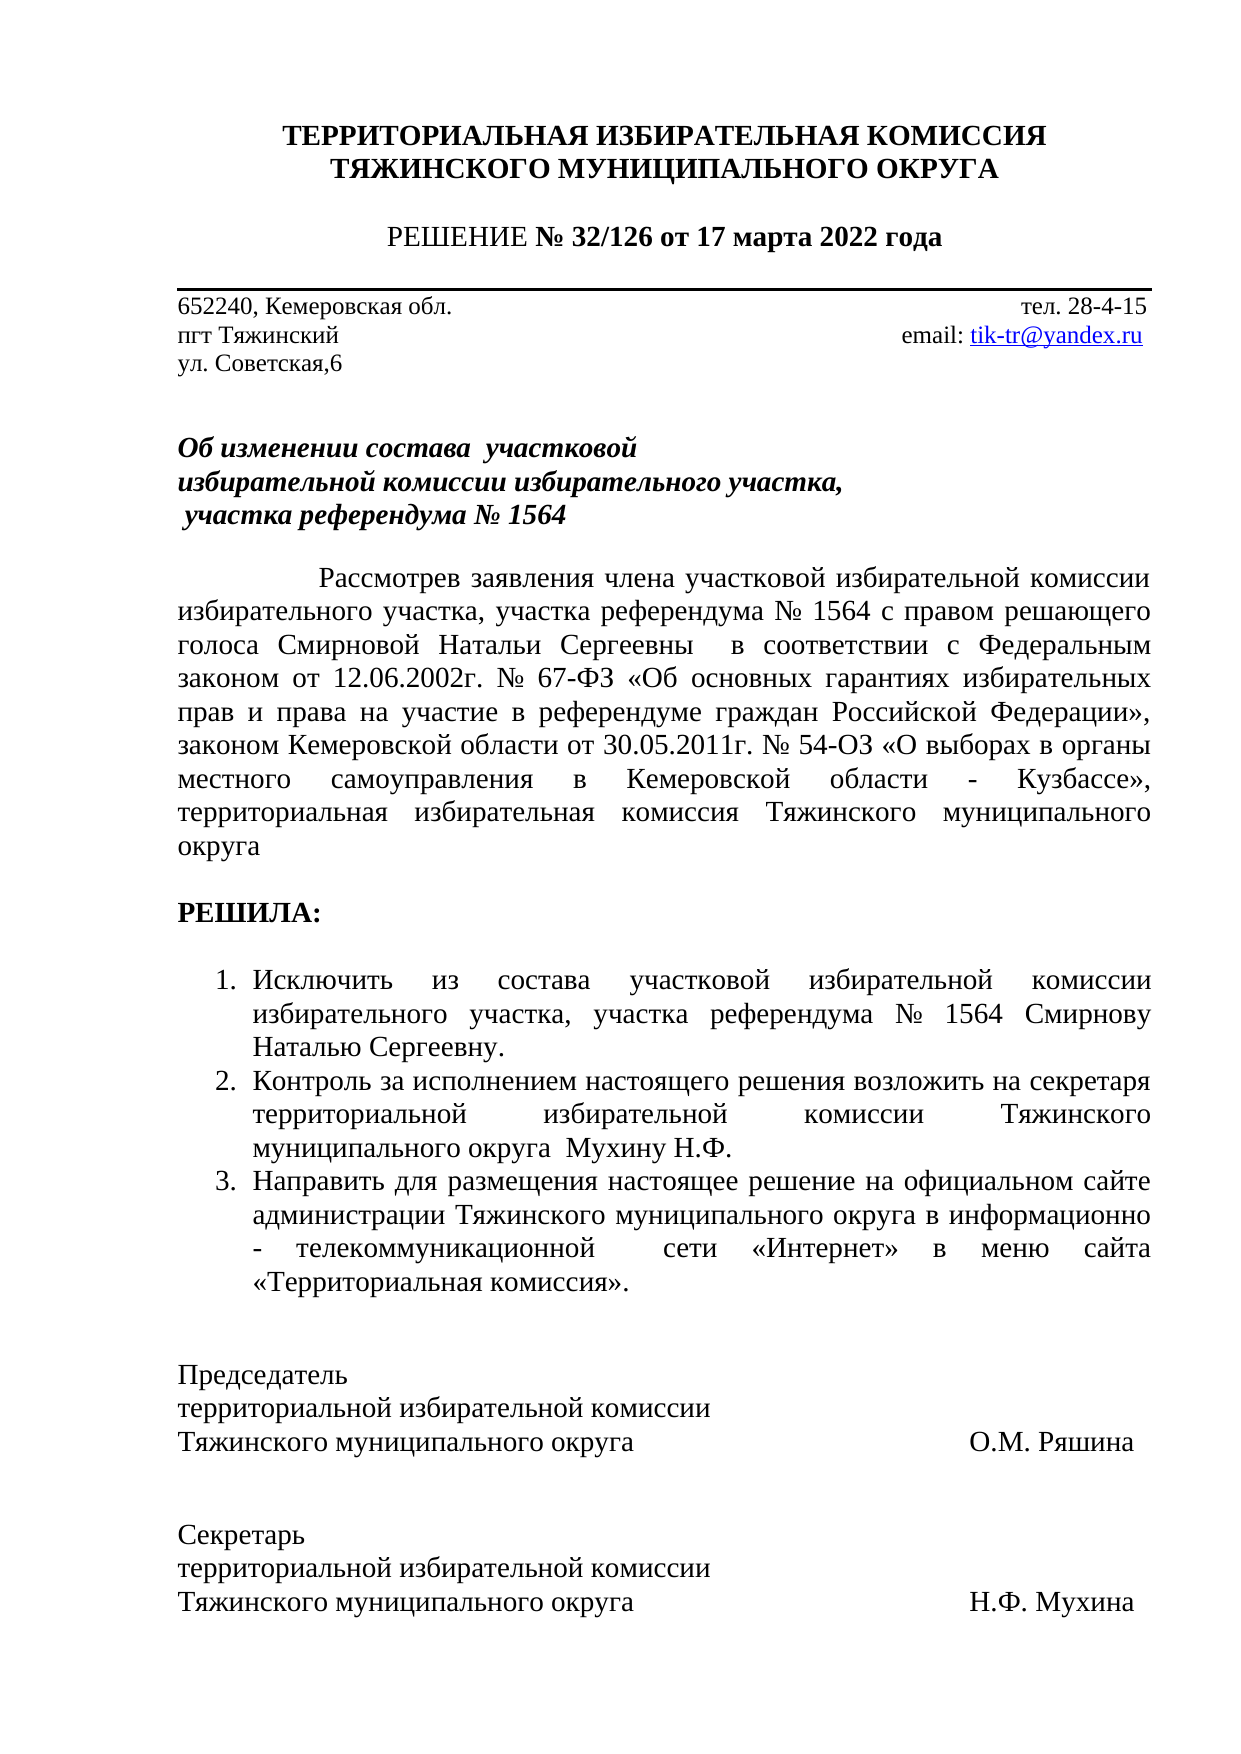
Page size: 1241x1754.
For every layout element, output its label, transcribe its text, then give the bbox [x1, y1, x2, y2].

text Об изменении состава участковой [177, 430, 1152, 464]
text Рассмотрев заявления члена участковой избирательной комиссии избирательного участка, участка референдума № 1564 с правом решающего голоса Смирновой Натальи Сергеевны в соответствии с Федеральным законом от 12.06.2002г. № 67-ФЗ «Об основных гарантиях избирательных прав и права на участие в референдуме граждан Российской Федерации», законом Кемеровской области от 30.05.2011г. № 54-ОЗ «О выборах в органы местного самоуправления в Кемеровской области - Кузбассе», территориальная избирательная комиссия Тяжинского муниципального округа [177, 560, 1152, 862]
text Секретарь [177, 1517, 1152, 1551]
text Тяжинского муниципального округа О.М. Ряшина [177, 1424, 1152, 1458]
text Председатель [177, 1357, 1152, 1391]
text 652240, Кемеровская обл. тел. 28-4-15 [177, 291, 1152, 320]
text участка референдума № 1564 [177, 497, 1152, 531]
text ул. Советская,6 [177, 348, 1152, 377]
text территориальной избирательной комиссии [177, 1391, 1152, 1424]
text Тяжинского муниципального округа Н.Ф. Мухина [177, 1584, 1152, 1618]
text избирательной комиссии избирательного участка, [177, 464, 1152, 497]
text ТЯЖИНСКОГО МУНИЦИПАЛЬНОГО ОКРУГА [177, 152, 1152, 185]
text территориальной избирательной комиссии [177, 1551, 1152, 1584]
list Направить для размещения настоящее решение на официальном сайте администрации Тяжинского муниципального округа в информационно - телекоммуникационной сети «Интернет» в меню сайта «Территориальная комиссия». [215, 1163, 1152, 1298]
text ТЕРРИТОРИАЛЬНАЯ ИЗБИРАТЕЛЬНАЯ КОМИССИЯ [177, 118, 1152, 152]
text пгт Тяжинский email: tik-tr@yandex.ru [177, 320, 1152, 348]
text РЕШИЛА: [177, 895, 1152, 929]
list Исключить из состава участковой избирательной комиссии избирательного участка, участка референдума № 1564 Смирнову Наталью Сергеевну. [215, 962, 1152, 1063]
text РЕШЕНИЕ № 32/126 от 17 марта 2022 года [177, 219, 1152, 252]
list Контроль за исполнением настоящего решения возложить на секретаря территориальной избирательной комиссии Тяжинского муниципального округа Мухину Н.Ф. [215, 1063, 1152, 1163]
